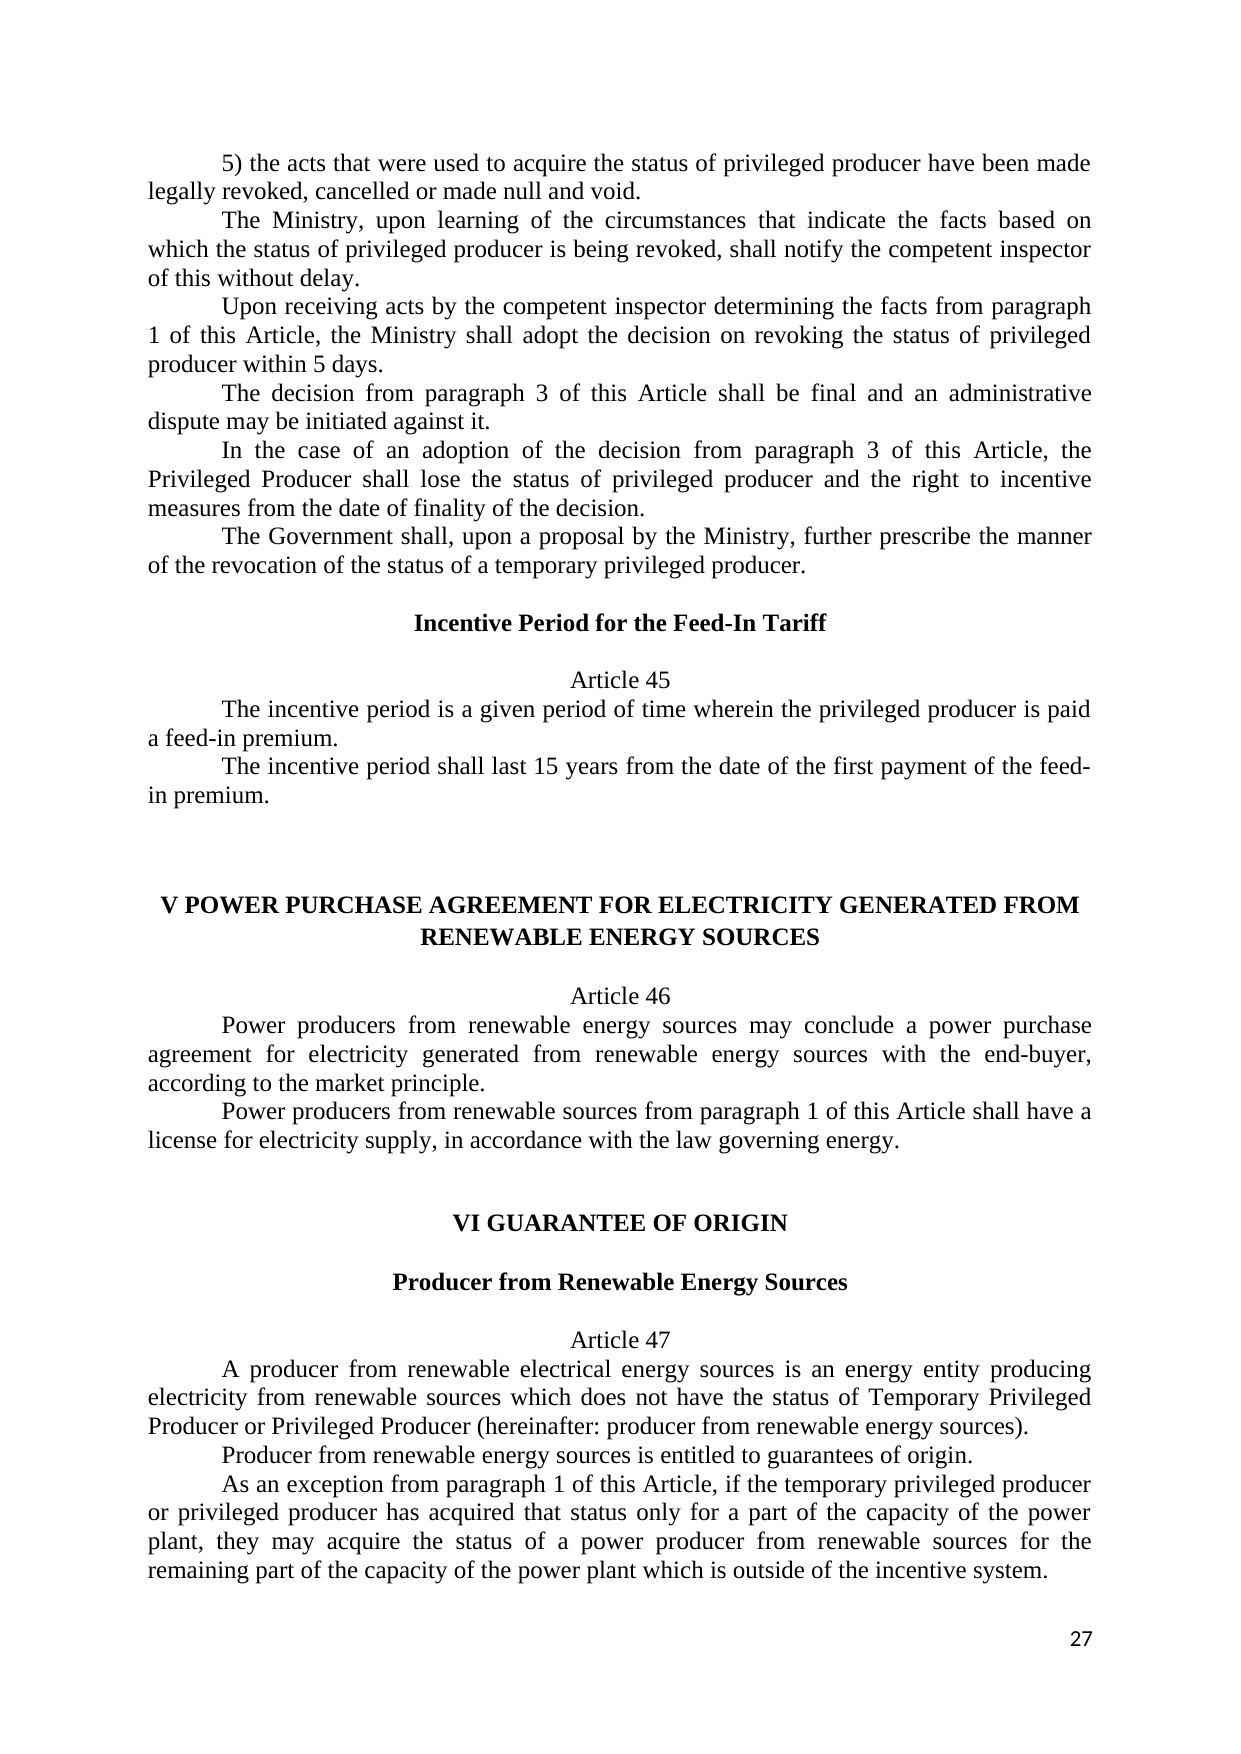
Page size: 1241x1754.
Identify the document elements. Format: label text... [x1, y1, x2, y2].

text The Government shall, upon a proposal by the Ministry, further prescribe the manner of the revocation of the status of a temporary privileged producer. [148, 521, 1093, 579]
text Article 46 [148, 981, 1093, 1010]
text Upon receiving acts by the competent inspector determining the facts from paragraph 1 of this Article, the Ministry shall adopt the decision on revoking the status of privileged producer within 5 days. [148, 291, 1093, 378]
text The incentive period is a given period of time wherein the privileged producer is paid a feed-in premium. [148, 694, 1093, 751]
text Power producers from renewable sources from paragraph 1 of this Article shall have a license for electricity supply, in accordance with the law governing energy. [148, 1096, 1093, 1154]
text As an exception from paragraph 1 of this Article, if the temporary privileged producer or privileged producer has acquired that status only for a part of the capacity of the power plant, they may acquire the status of a power producer from renewable sources for the remaining part of the capacity of the power plant which is outside of the incentive system. [148, 1469, 1093, 1584]
text VI GUARANTEE OF ORIGIN [148, 1208, 1093, 1236]
text The incentive period shall last 15 years from the date of the first payment of the feed-in premium. [148, 751, 1093, 809]
text Producer from renewable energy sources is entitled to guarantees of origin. [148, 1440, 1093, 1469]
text The Ministry, upon learning of the circumstances that indicate the facts based on which the status of privileged producer is being revoked, shall notify the competent inspector of this without delay. [148, 205, 1093, 291]
text In the case of an adoption of the decision from paragraph 3 of this Article, the Privileged Producer shall lose the status of privileged producer and the right to incentive measures from the date of finality of the decision. [148, 435, 1093, 521]
text The decision from paragraph 3 of this Article shall be final and an administrative dispute may be initiated against it. [148, 378, 1093, 435]
text Article 45 [148, 665, 1093, 694]
text Power producers from renewable energy sources may conclude a power purchase agreement for electricity generated from renewable energy sources with the end-buyer, according to the market principle. [148, 1010, 1093, 1096]
text A producer from renewable electrical energy sources is an energy entity producing electricity from renewable sources which does not have the status of Temporary Privileged Producer or Privileged Producer (hereinafter: producer from renewable energy sources). [148, 1354, 1093, 1440]
text 5) the acts that were used to acquire the status of privileged producer have been made legally revoked, cancelled or made null and void. [148, 148, 1093, 205]
text V POWER PURCHASE AGREEMENT FOR ELECTRICITY GENERATED FROM RENEWABLE ENERGY SOURCES [148, 891, 1093, 950]
text Producer from Renewable Energy Sources [148, 1267, 1093, 1296]
text Article 47 [148, 1325, 1093, 1354]
text Incentive Period for the Feed-In Tariff [148, 608, 1093, 636]
